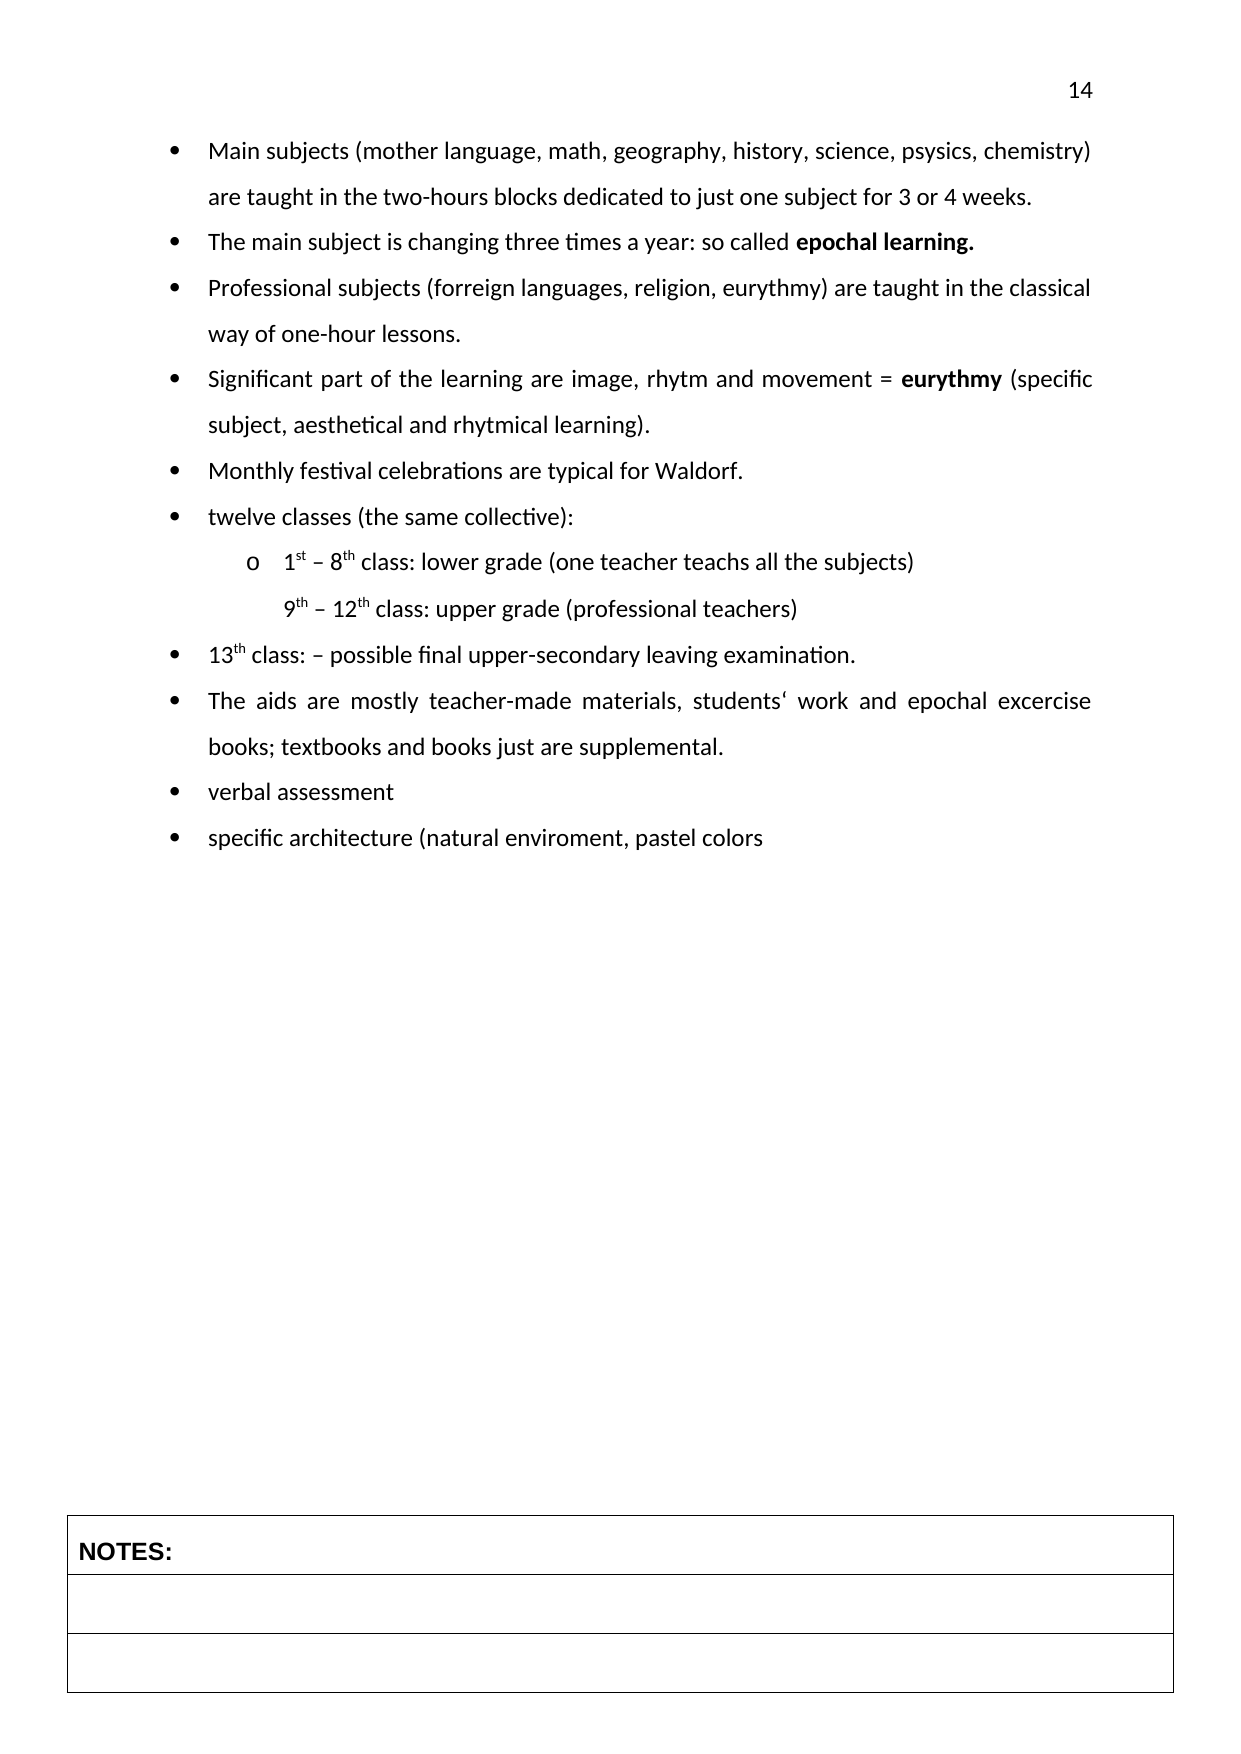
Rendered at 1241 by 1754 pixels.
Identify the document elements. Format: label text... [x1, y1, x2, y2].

list twelve classes (the same collective): [170, 501, 1093, 531]
list The aids are mostly teacher-made materials, students‘ work and epochal excercise books; textbooks and books just are supplemental. [170, 685, 1093, 761]
list The main subject is changing three times a year: so called epochal learning. [170, 226, 1093, 257]
list Significant part of the learning are image, rhytm and movement = eurythmy (specific subject, aesthetical and rhytmical learning). [170, 363, 1093, 440]
list Professional subjects (forreign languages, religion, eurythmy) are taught in the classical way of one-hour lessons. [170, 272, 1093, 348]
list specific architecture (natural enviroment, pastel colors [170, 822, 1093, 853]
list verbal assessment [170, 776, 1093, 807]
list Monthly festival celebrations are typical for Waldorf. [170, 455, 1093, 486]
list 13th class: – possible final upper-secondary leaving examination. [170, 639, 1093, 670]
list 1st – 8th class: lower grade (one teacher teachs all the subjects) 9th – 12th class: upper grade (professional teachers) [245, 546, 1093, 624]
list Main subjects (mother language, math, geography, history, science, psysics, chemistry) are taught in the two-hours blocks dedicated to just one subject for 3 or 4 weeks. [170, 135, 1093, 211]
